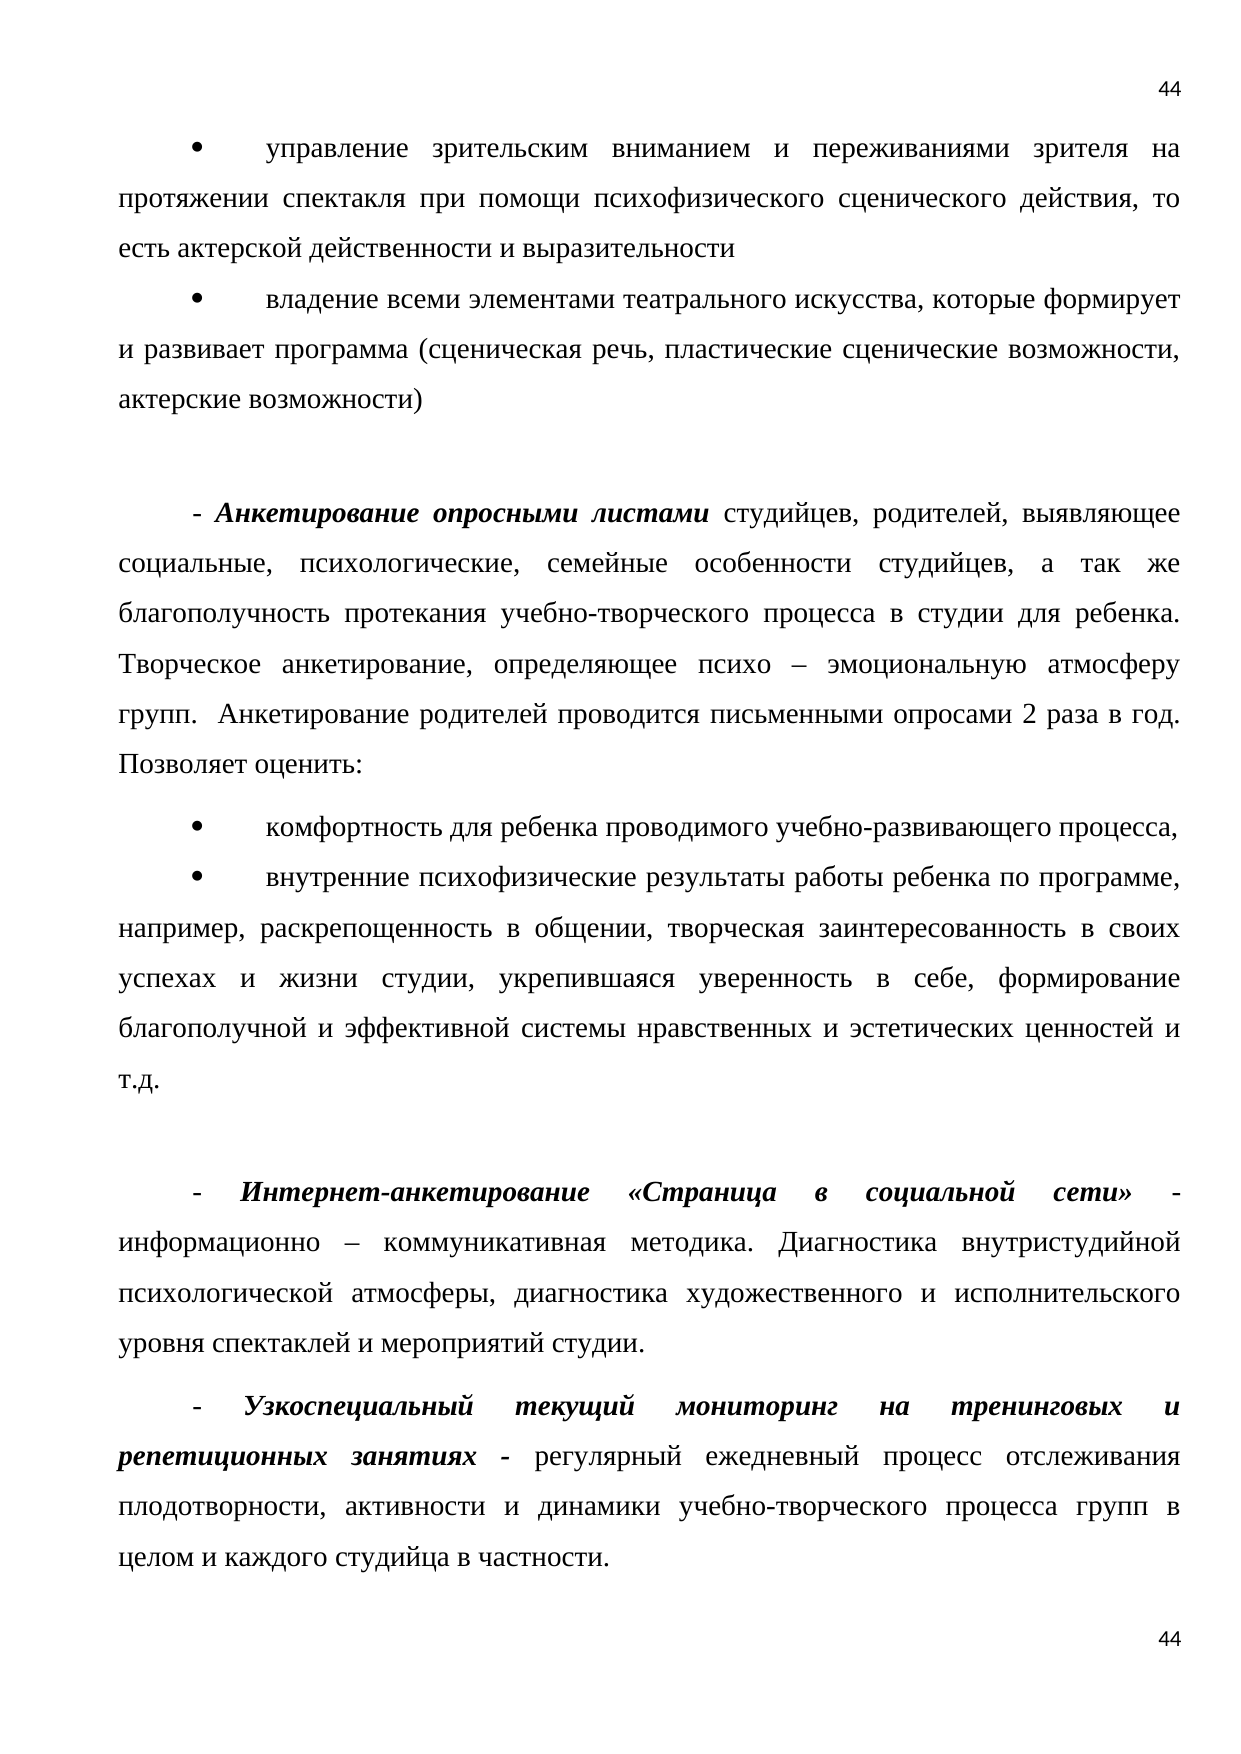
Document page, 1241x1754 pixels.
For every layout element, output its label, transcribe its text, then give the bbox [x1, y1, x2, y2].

text - Интернет-анкетирование «Страница в социальной сети» - информационно – коммуникативная методика. Диагностика внутристудийной психологической атмосферы, диагностика художественного и исполнительского уровня спектаклей и мероприятий студии. [118, 1174, 1181, 1358]
list управление зрительским вниманием и переживаниями зрителя на протяжении спектакля при помощи психофизического сценического действия, то есть актерской действенности и выразительности [118, 130, 1181, 264]
list комфортность для ребенка проводимого учебно-развивающего процесса, [118, 809, 1181, 843]
list владение всеми элементами театрального искусства, которые формирует и развивает программа (сценическая речь, пластические сценические возможности, актерские возможности) [118, 281, 1181, 415]
text - Узкоспециальный текущий мониторинг на тренинговых и репетиционных занятиях - регулярный ежедневный процесс отслеживания плодотворности, активности и динамики учебно-творческого процесса групп в целом и каждого студийца в частности. [118, 1388, 1181, 1572]
text - Анкетирование опросными листами студийцев, родителей, выявляющее социальные, психологические, семейные особенности студийцев, а так же благополучность протекания учебно-творческого процесса в студии для ребенка. Творческое анкетирование, определяющее психо – эмоциональную атмосферу групп. Анкетирование родителей проводится письменными опросами 2 раза в год. Позволяет оценить: [118, 495, 1181, 780]
list внутренние психофизические результаты работы ребенка по программе, например, раскрепощенность в общении, творческая заинтересованность в своих успехах и жизни студии, укрепившаяся уверенность в себе, формирование благополучной и эффективной системы нравственных и эстетических ценностей и т.д. [118, 859, 1181, 1094]
